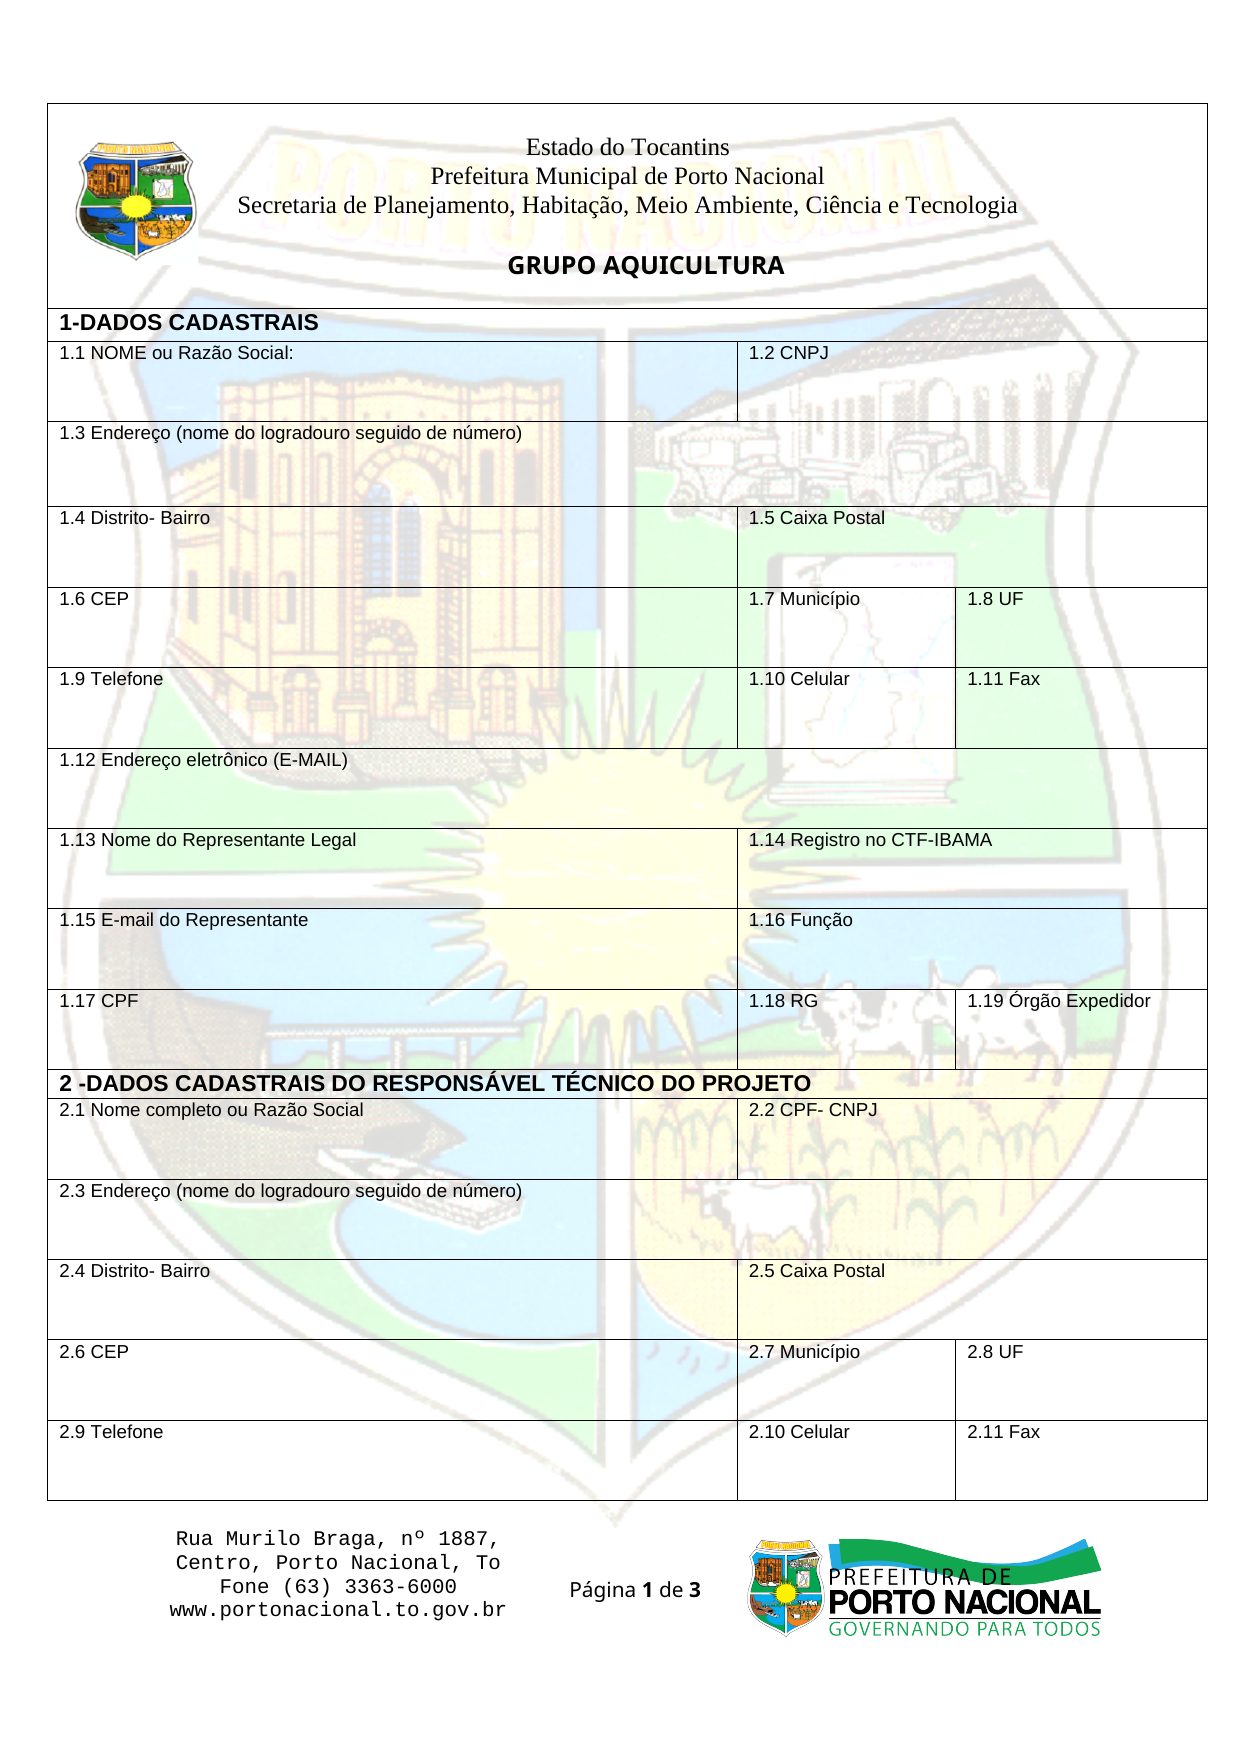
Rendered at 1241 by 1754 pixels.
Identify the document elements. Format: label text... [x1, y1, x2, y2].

table_cell 1.3 Endereço (nome do logradouro seguido de número) [48, 422, 1207, 506]
table_cell 2.5 Caixa Postal [738, 1260, 1207, 1339]
table_header Estado do Tocantins Prefeitura Municipal de Porto Nacional Secretaria de Planejamento, Habitação, Meio Ambiente, Ciência e Tecnologia GRUPO AQUICULTURA [48, 104, 1207, 308]
table_cell 2.1 Nome completo ou Razão Social [48, 1099, 737, 1178]
table_cell 1.4 Distrito- Bairro [48, 507, 737, 587]
table_cell 1.16 Função [738, 909, 1207, 989]
table_cell 1.5 Caixa Postal [738, 507, 1207, 587]
table_cell 2.11 Fax [956, 1421, 1207, 1500]
table_cell 1.17 CPF [48, 990, 737, 1069]
table_cell 1.1 NOME ou Razão Social: [48, 342, 737, 421]
table_cell 2.6 CEP [48, 1340, 737, 1420]
table_cell 2.8 UF [956, 1340, 1207, 1420]
table_cell 1.6 CEP [48, 588, 737, 667]
table_cell 2.2 CPF- CNPJ [738, 1099, 1207, 1178]
table_cell 1.19 Órgão Expedidor [956, 990, 1207, 1069]
table_cell 1.13 Nome do Representante Legal [48, 829, 737, 908]
table_cell 2.10 Celular [738, 1421, 955, 1500]
table_cell 1.15 E-mail do Representante [48, 909, 737, 989]
table_cell 2.7 Município [738, 1340, 955, 1420]
table_cell 2.4 Distrito- Bairro [48, 1260, 737, 1339]
table_cell 1.12 Endereço eletrônico (E-MAIL) [48, 749, 1207, 828]
table_cell 2 -DADOS CADASTRAIS DO RESPONSÁVEL TÉCNICO DO PROJETO [48, 1070, 1207, 1098]
table_cell 2.9 Telefone [48, 1421, 737, 1500]
picture [747, 1539, 1102, 1641]
table_cell 1.7 Município [738, 588, 955, 667]
table_cell 2.3 Endereço (nome do logradouro seguido de número) [48, 1180, 1207, 1259]
table_cell 1-DADOS CADASTRAIS [48, 309, 1207, 341]
table_cell 1.9 Telefone [48, 668, 737, 747]
table_cell 1.14 Registro no CTF-IBAMA [738, 829, 1207, 908]
table_cell 1.10 Celular [738, 668, 955, 747]
table_cell 1.2 CNPJ [738, 342, 1207, 421]
table_cell 1.11 Fax [956, 668, 1207, 747]
table_cell 1.18 RG [738, 990, 955, 1069]
table_cell 1.8 UF [956, 588, 1207, 667]
picture [75, 141, 199, 265]
